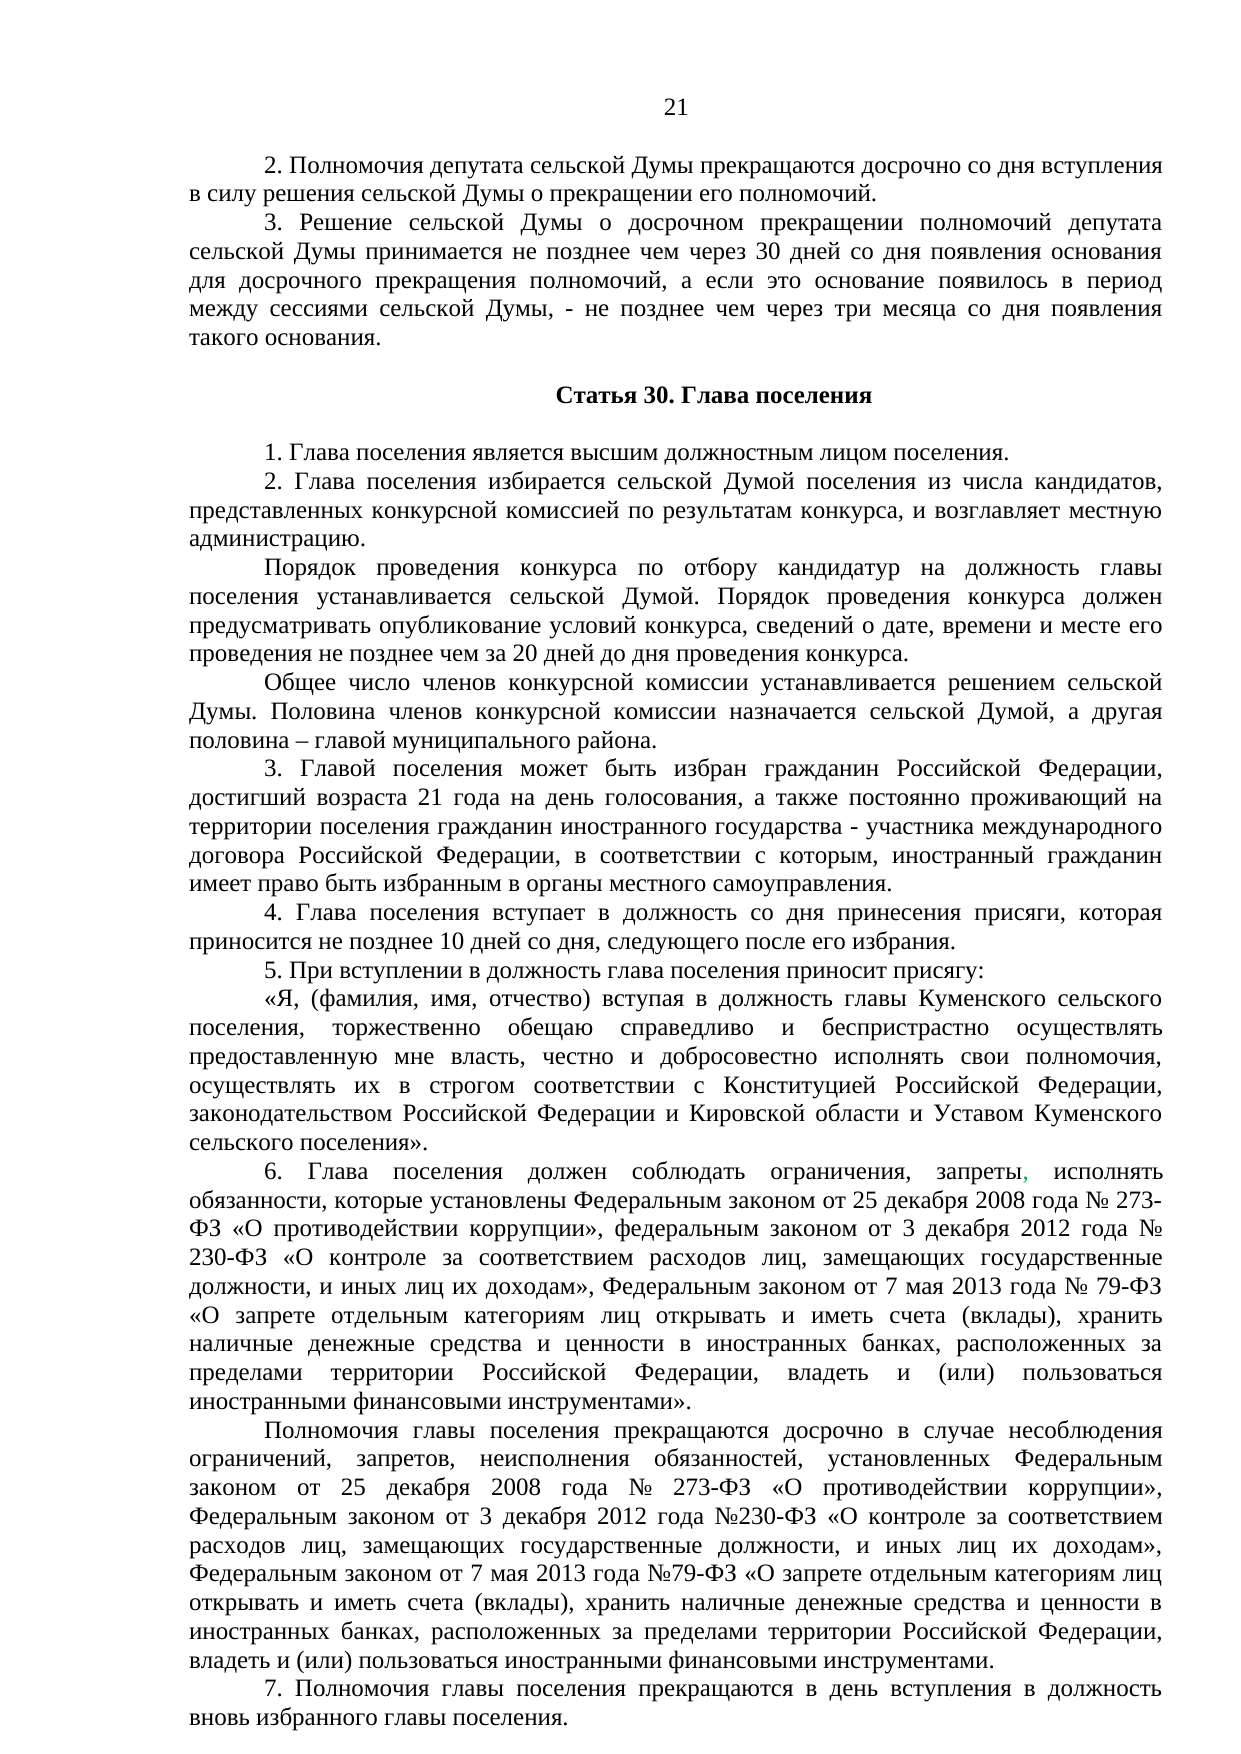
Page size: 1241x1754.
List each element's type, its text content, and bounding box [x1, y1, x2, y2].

list 7. Полномочия главы поселения прекращаются в день вступления в должность вновь избранного главы поселения. [189, 1673, 1163, 1731]
list 1. Глава поселения является высшим должностным лицом поселения. [189, 437, 1163, 466]
list 2. Глава поселения избирается сельской Думой поселения из числа кандидатов, представленных конкурсной комиссией по результатам конкурса, и возглавляет местную администрацию. [189, 466, 1163, 552]
list 3. Решение сельской Думы о досрочном прекращении полномочий депутата сельской Думы принимается не позднее чем через 30 дней со дня появления основания для досрочного прекращения полномочий, а если это основание появилось в период между сессиями сельской Думы, - не позднее чем через три месяца со дня появления такого основания. [189, 207, 1163, 351]
text 6. Глава поселения должен соблюдать ограничения, запреты, исполнять обязанности, которые установлены Федеральным законом от 25 декабря 2008 года № 273-ФЗ «О противодействии коррупции», федеральным законом от 3 декабря 2012 года № 230-ФЗ «О контроле за соответствием расходов лиц, замещающих государственные должности, и иных лиц их доходам», Федеральным законом от 7 мая 2013 года № 79-ФЗ «О запрете отдельным категориям лиц открывать и иметь счета (вклады), хранить наличные денежные средства и ценности в иностранных банках, расположенных за пределами территории Российской Федерации, владеть и (или) пользоваться иностранными финансовыми инструментами». [189, 1156, 1163, 1415]
list Порядок проведения конкурса по отбору кандидатур на должность главы поселения устанавливается сельской Думой. Порядок проведения конкурса должен предусматривать опубликование условий конкурса, сведений о дате, времени и месте его проведения не позднее чем за 20 дней до дня проведения конкурса. [189, 552, 1163, 667]
list 4. Глава поселения вступает в должность со дня принесения присяги, которая приносится не позднее 10 дней со дня, следующего после его избрания. [189, 897, 1163, 955]
list Общее число членов конкурсной комиссии устанавливается решением сельской Думы. Половина членов конкурсной комиссии назначается сельской Думой, а другая половина – главой муниципального района. [189, 667, 1163, 753]
list 2. Полномочия депутата сельской Думы прекращаются досрочно со дня вступления в силу решения сельской Думы о прекращении его полномочий. [189, 150, 1163, 207]
list 5. При вступлении в должность глава поселения приносит присягу: [189, 955, 1163, 983]
list 3. Главой поселения может быть избран гражданин Российской Федерации, достигший возраста 21 года на день голосования, а также постоянно проживающий на территории поселения гражданин иностранного государства - участника международного договора Российской Федерации, в соответствии с которым, иностранный гражданин имеет право быть избранным в органы местного самоуправления. [189, 753, 1163, 897]
list Статья 30. Глава поселения [189, 380, 1163, 408]
list «Я, (фамилия, имя, отчество) вступая в должность главы Куменского сельского поселения, торжественно обещаю справедливо и беспристрастно осуществлять предоставленную мне власть, честно и добросовестно исполнять свои полномочия, осуществлять их в строгом соответствии с Конституцией Российской Федерации, законодательством Российской Федерации и Кировской области и Уставом Куменского сельского поселения». [189, 983, 1163, 1156]
text Полномочия главы поселения прекращаются досрочно в случае несоблюдения ограничений, запретов, неисполнения обязанностей, установленных Федеральным законом от 25 декабря 2008 года № 273-ФЗ «О противодействии коррупции», Федеральным законом от 3 декабря 2012 года №230-ФЗ «О контроле за соответствием расходов лиц, замещающих государственные должности, и иных лиц их доходам», Федеральным законом от 7 мая 2013 года №79-ФЗ «О запрете отдельным категориям лиц открывать и иметь счета (вклады), хранить наличные денежные средства и ценности в иностранных банках, расположенных за пределами территории Российской Федерации, владеть и (или) пользоваться иностранными финансовыми инструментами. [189, 1415, 1163, 1673]
